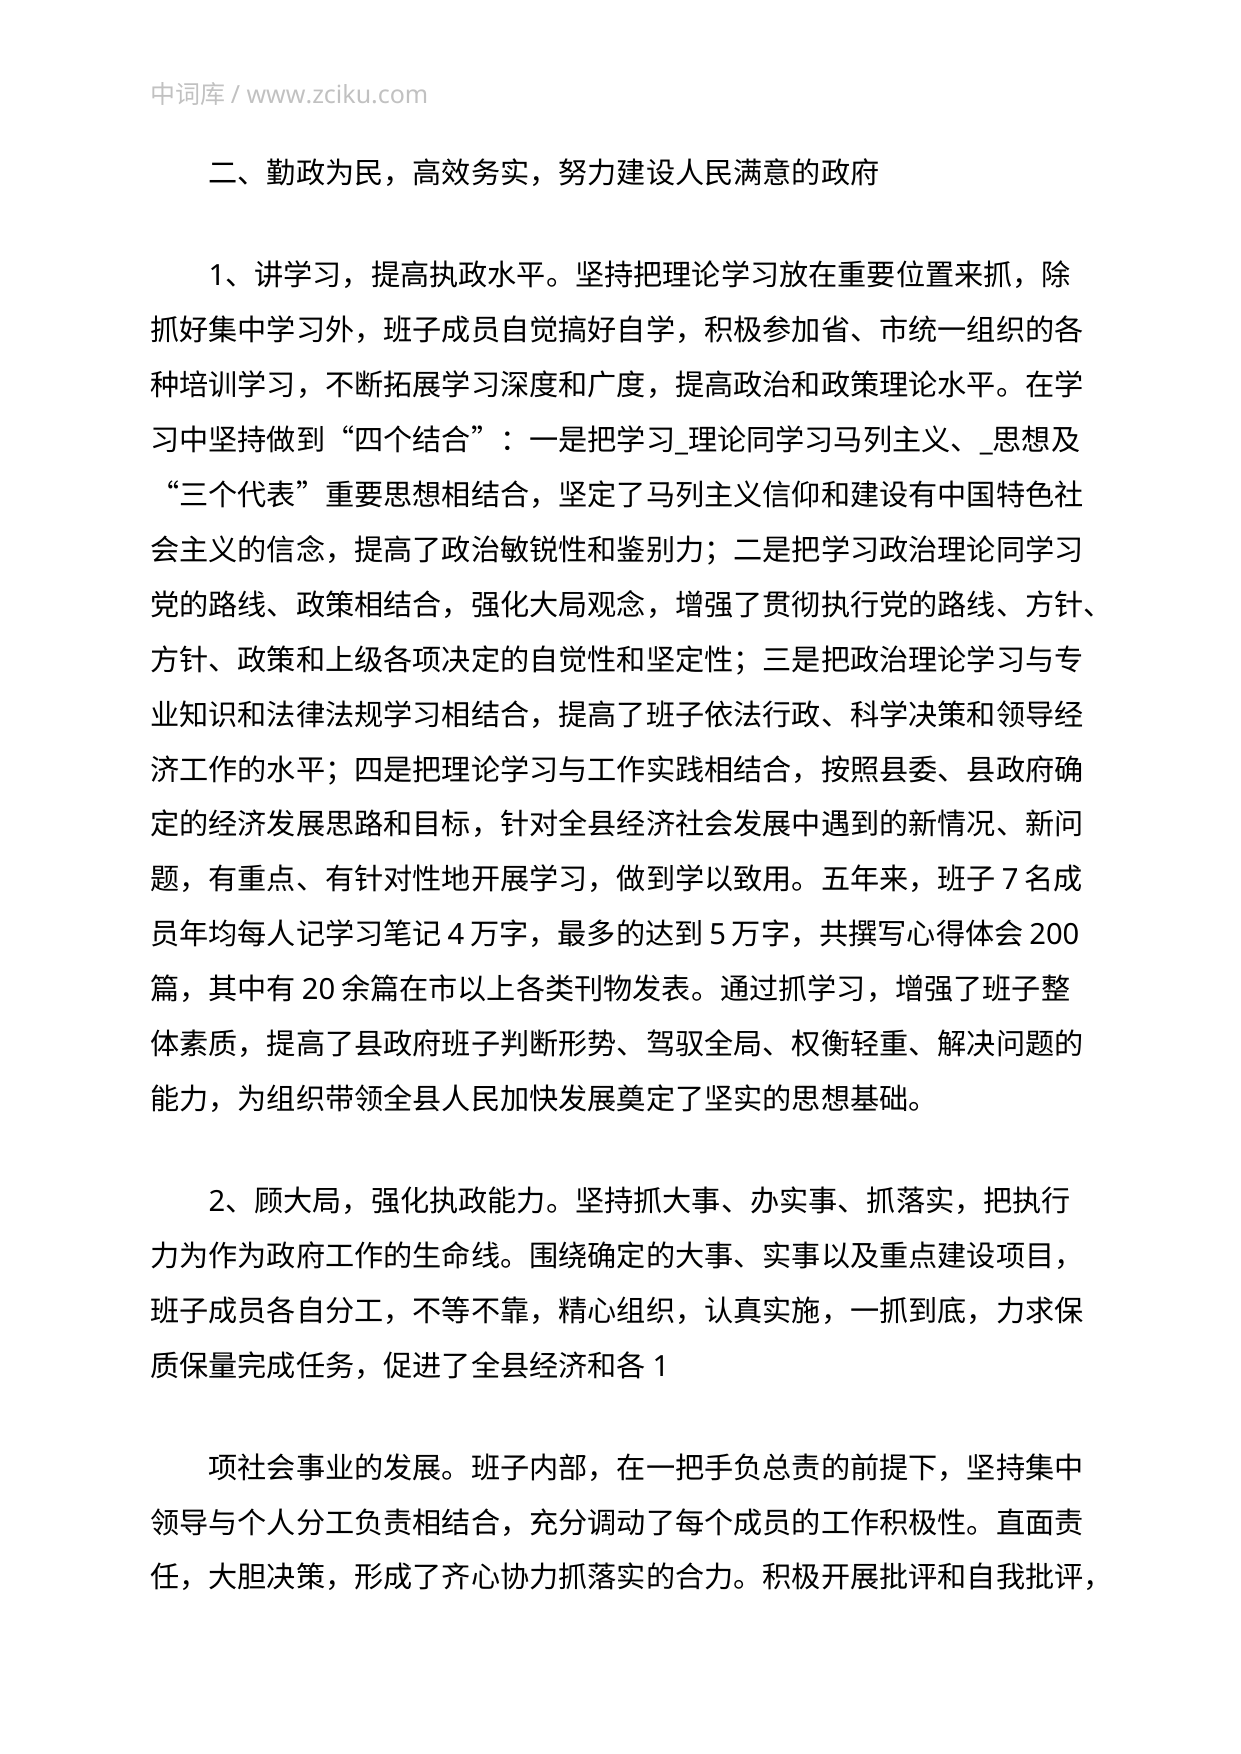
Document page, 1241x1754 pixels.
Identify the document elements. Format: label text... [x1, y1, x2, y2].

text 二、勤政为民，高效务实，努力建设人民满意的政府 [150, 150, 1090, 192]
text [150, 1444, 1090, 1596]
text 2、顾大局，强化执政能力。坚持抓大事、办实事、抓落实，把执行力为作为政府工作的生命线。围绕确定的大事、实事以及重点建设项目，班子成员各自分工，不等不靠，精心组织，认真实施，一抓到底，力求保质保量完成任务，促进了全县经济和各 1 [150, 1177, 1090, 1385]
text 1、讲学习，提高执政水平。坚持把理论学习放在重要位置来抓，除抓好集中学习外，班子成员自觉搞好自学，积极参加省、市统一组织的各种培训学习，不断拓展学习深度和广度，提高政治和政策理论水平。在学习中坚持做到“四个结合”：一是把学习_理论同学习马列主义、_思想及“三个代表”重要思想相结合，坚定了马列主义信仰和建设有中国特色社会主义的信念，提高了政治敏锐性和鉴别力；二是把学习政治理论同学习党的路线、政策相结合，强化大局观念，增强了贯彻执行党的路线、方针、方针、政策和上级各项决定的自觉性和坚定性；三是把政治理论学习与专业知识和法律法规学习相结合，提高了班子依法行政、科学决策和领导经济工作的水平；四是把理论学习与工作实践相结合，按照县委、县政府确定的经济发展思路和目标，针对全县经济社会发展中遇到的新情况、新问题，有重点、有针对性地开展学习，做到学以致用。五年来，班子7名成员年均每人记学习笔记4万字，最多的达到5万字，共撰写心得体会200篇，其中有20余篇在市以上各类刊物发表。通过抓学习，增强了班子整体素质，提高了县政府班子判断形势、驾驭全局、权衡轻重、解决问题的能力，为组织带领全县人民加快发展奠定了坚实的思想基础。 [150, 252, 1090, 1118]
